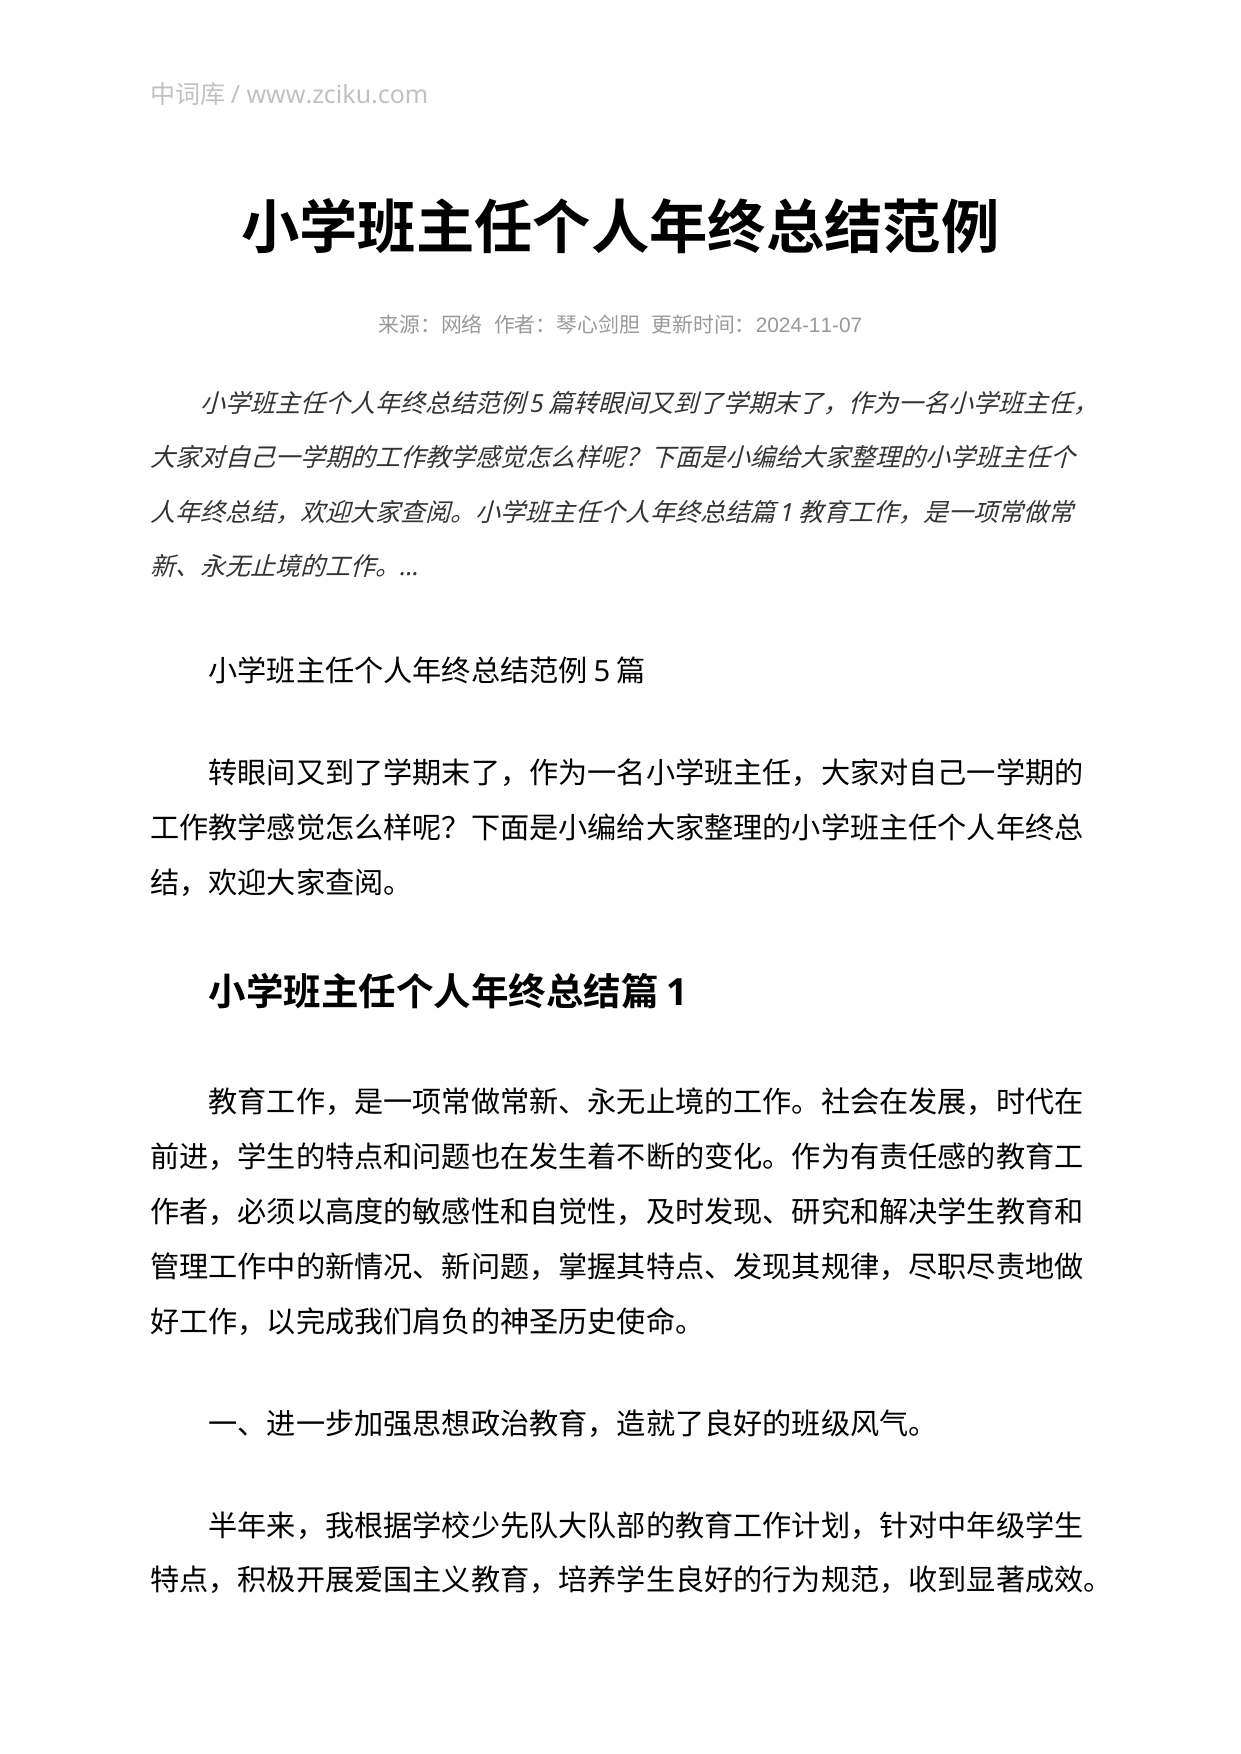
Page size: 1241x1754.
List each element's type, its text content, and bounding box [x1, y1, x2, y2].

text 教育工作，是一项常做常新、永无止境的工作。社会在发展，时代在前进，学生的特点和问题也在发生着不断的变化。作为有责任感的教育工作者，必须以高度的敏感性和自觉性，及时发现、研究和解决学生教育和管理工作中的新情况、新问题，掌握其特点、发现其规律，尽职尽责地做好工作，以完成我们肩负的神圣历史使命。 [150, 1079, 1090, 1341]
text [150, 1502, 1090, 1599]
text 小学班主任个人年终总结范例5篇 [150, 648, 1090, 690]
text 来源：网络 作者：琴心剑胆 更新时间：2024-11-07 [150, 313, 1090, 337]
subtitle 小学班主任个人年终总结范例 [150, 181, 1090, 266]
text 转眼间又到了学期末了，作为一名小学班主任，大家对自己一学期的工作教学感觉怎么样呢？下面是小编给大家整理的小学班主任个人年终总结，欢迎大家查阅。 [150, 750, 1090, 902]
text 一、进一步加强思想政治教育，造就了良好的班级风气。 [150, 1400, 1090, 1443]
text 小学班主任个人年终总结范例5篇转眼间又到了学期末了，作为一名小学班主任，大家对自己一学期的工作教学感觉怎么样呢？下面是小编给大家整理的小学班主任个人年终总结，欢迎大家查阅。小学班主任个人年终总结篇1教育工作，是一项常做常新、永无止境的工作。... [150, 383, 1090, 583]
text 小学班主任个人年终总结篇1 [150, 961, 1090, 1016]
